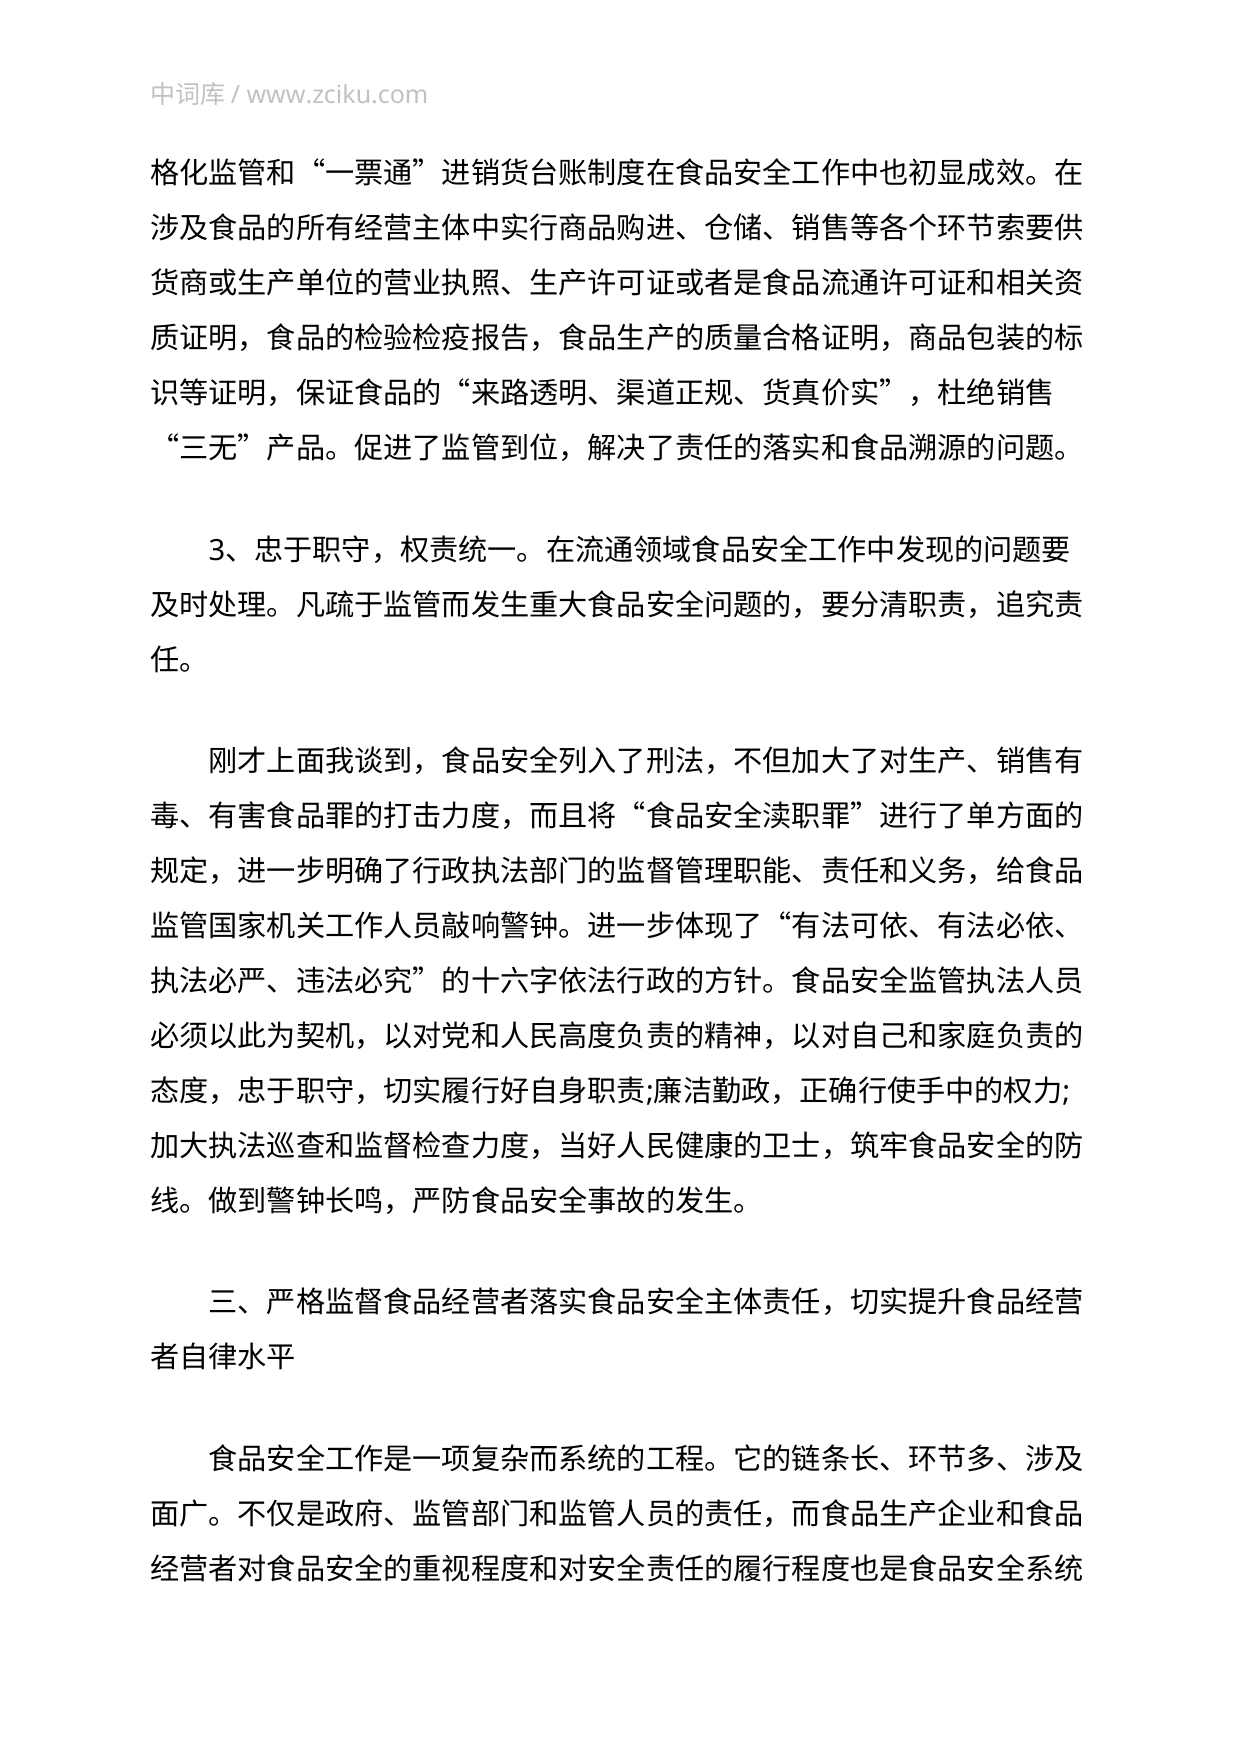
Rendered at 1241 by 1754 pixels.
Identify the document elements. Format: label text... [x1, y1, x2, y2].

text 3、忠于职守，权责统一。在流通领域食品安全工作中发现的问题要及时处理。凡疏于监管而发生重大食品安全问题的，要分清职责，追究责任。 [150, 526, 1090, 678]
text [150, 1436, 1090, 1588]
text 刚才上面我谈到，食品安全列入了刑法，不但加大了对生产、销售有毒、有害食品罪的打击力度，而且将“食品安全渎职罪”进行了单方面的规定，进一步明确了行政执法部门的监督管理职能、责任和义务，给食品监管国家机关工作人员敲响警钟。进一步体现了“有法可依、有法必依、执法必严、违法必究”的十六字依法行政的方针。食品安全监管执法人员必须以此为契机，以对党和人民高度负责的精神，以对自己和家庭负责的态度，忠于职守，切实履行好自身职责;廉洁勤政，正确行使手中的权力;加大执法巡查和监督检查力度，当好人民健康的卫士，筑牢食品安全的防线。做到警钟长鸣，严防食品安全事故的发生。 [150, 738, 1090, 1219]
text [150, 150, 1090, 467]
text 三、严格监督食品经营者落实食品安全主体责任，切实提升食品经营者自律水平 [150, 1279, 1090, 1376]
